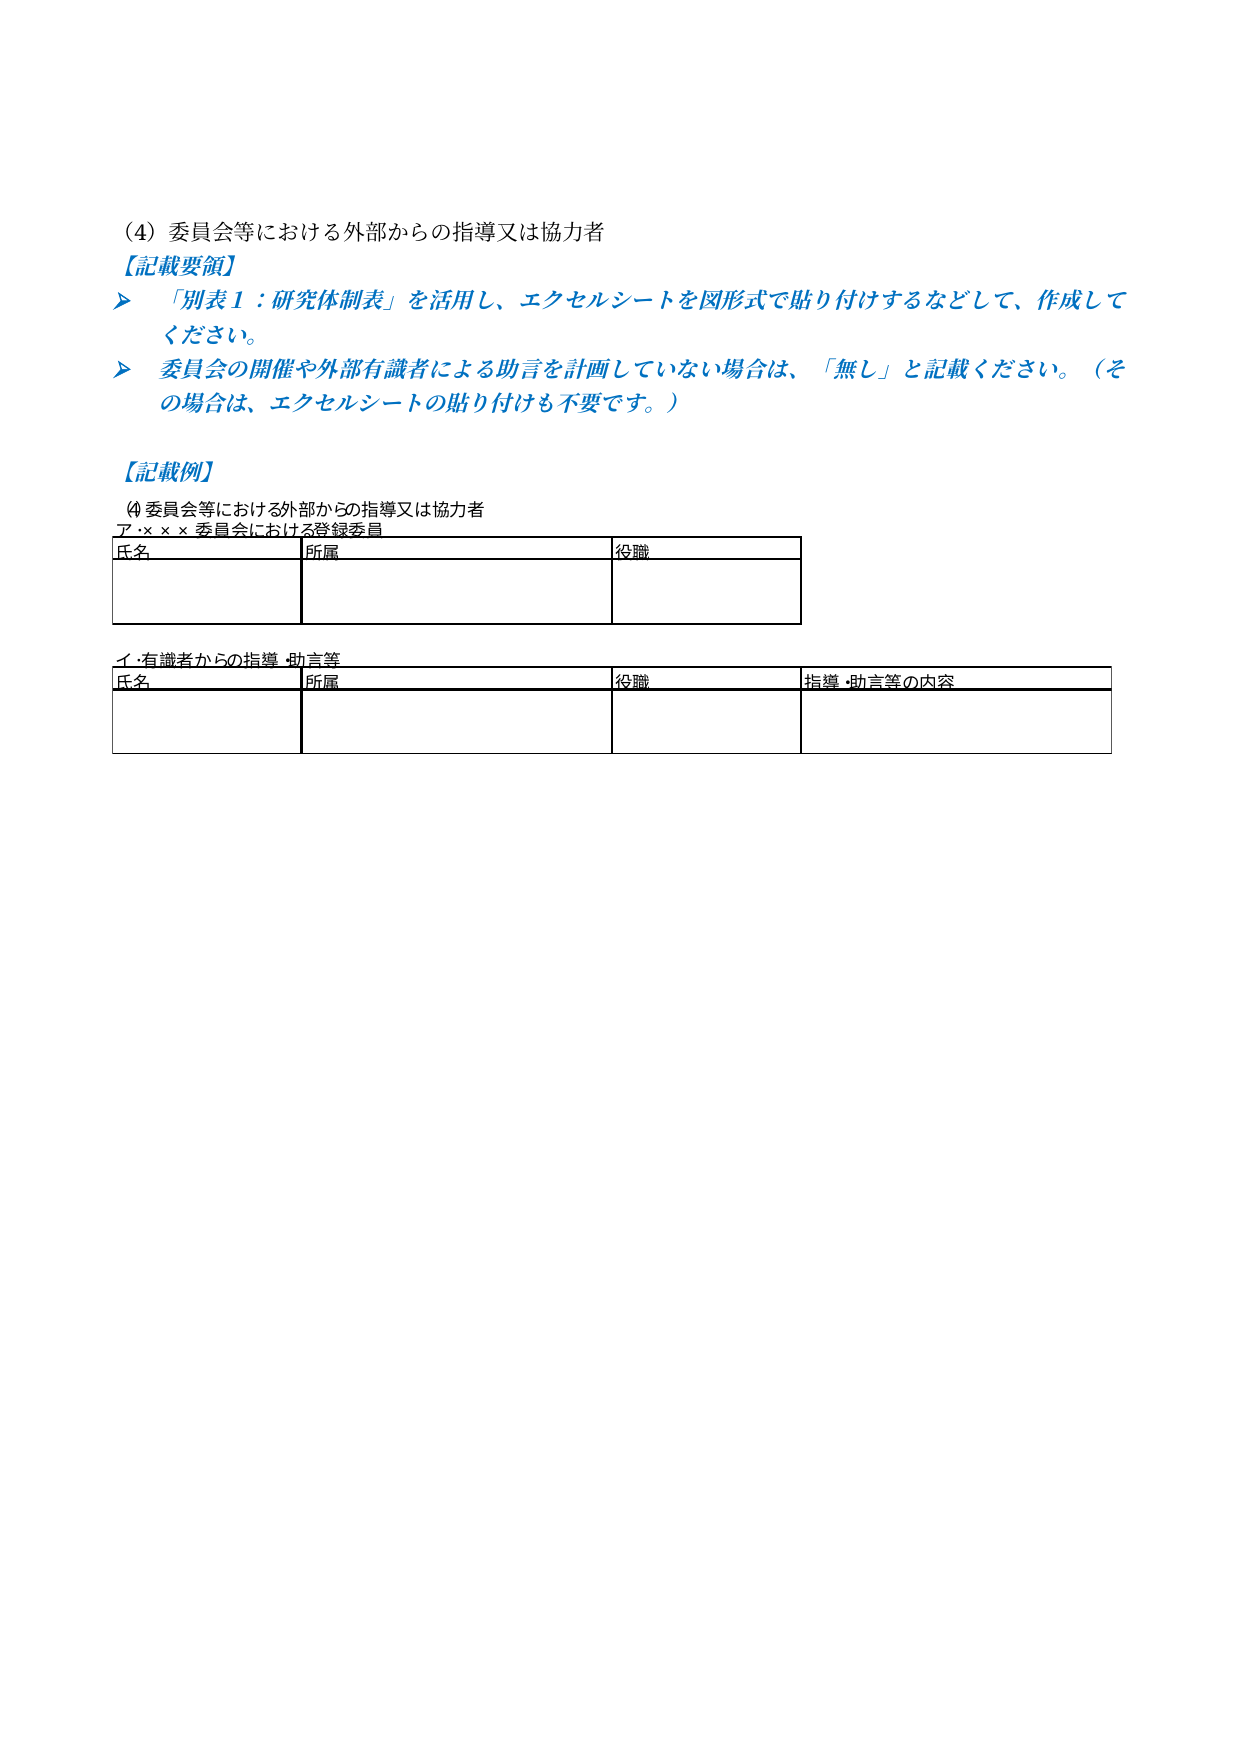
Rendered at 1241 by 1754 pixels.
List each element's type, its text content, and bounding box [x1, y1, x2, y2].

text （4）委員会等における外部からの指導又は協力者 [112, 214, 1128, 248]
text 【記載例】 [112, 453, 1128, 488]
list 「別表１：研究体制表」を活用し、エクセルシートを図形式で貼り付けするなどして、作成してください。 [112, 282, 1128, 351]
list 委員会の開催や外部有識者による助言を計画していない場合は、「無し」と記載ください。（その場合は、エクセルシートの貼り付けも不要です。） [112, 351, 1128, 419]
text 【記載要領】 [112, 248, 1128, 282]
